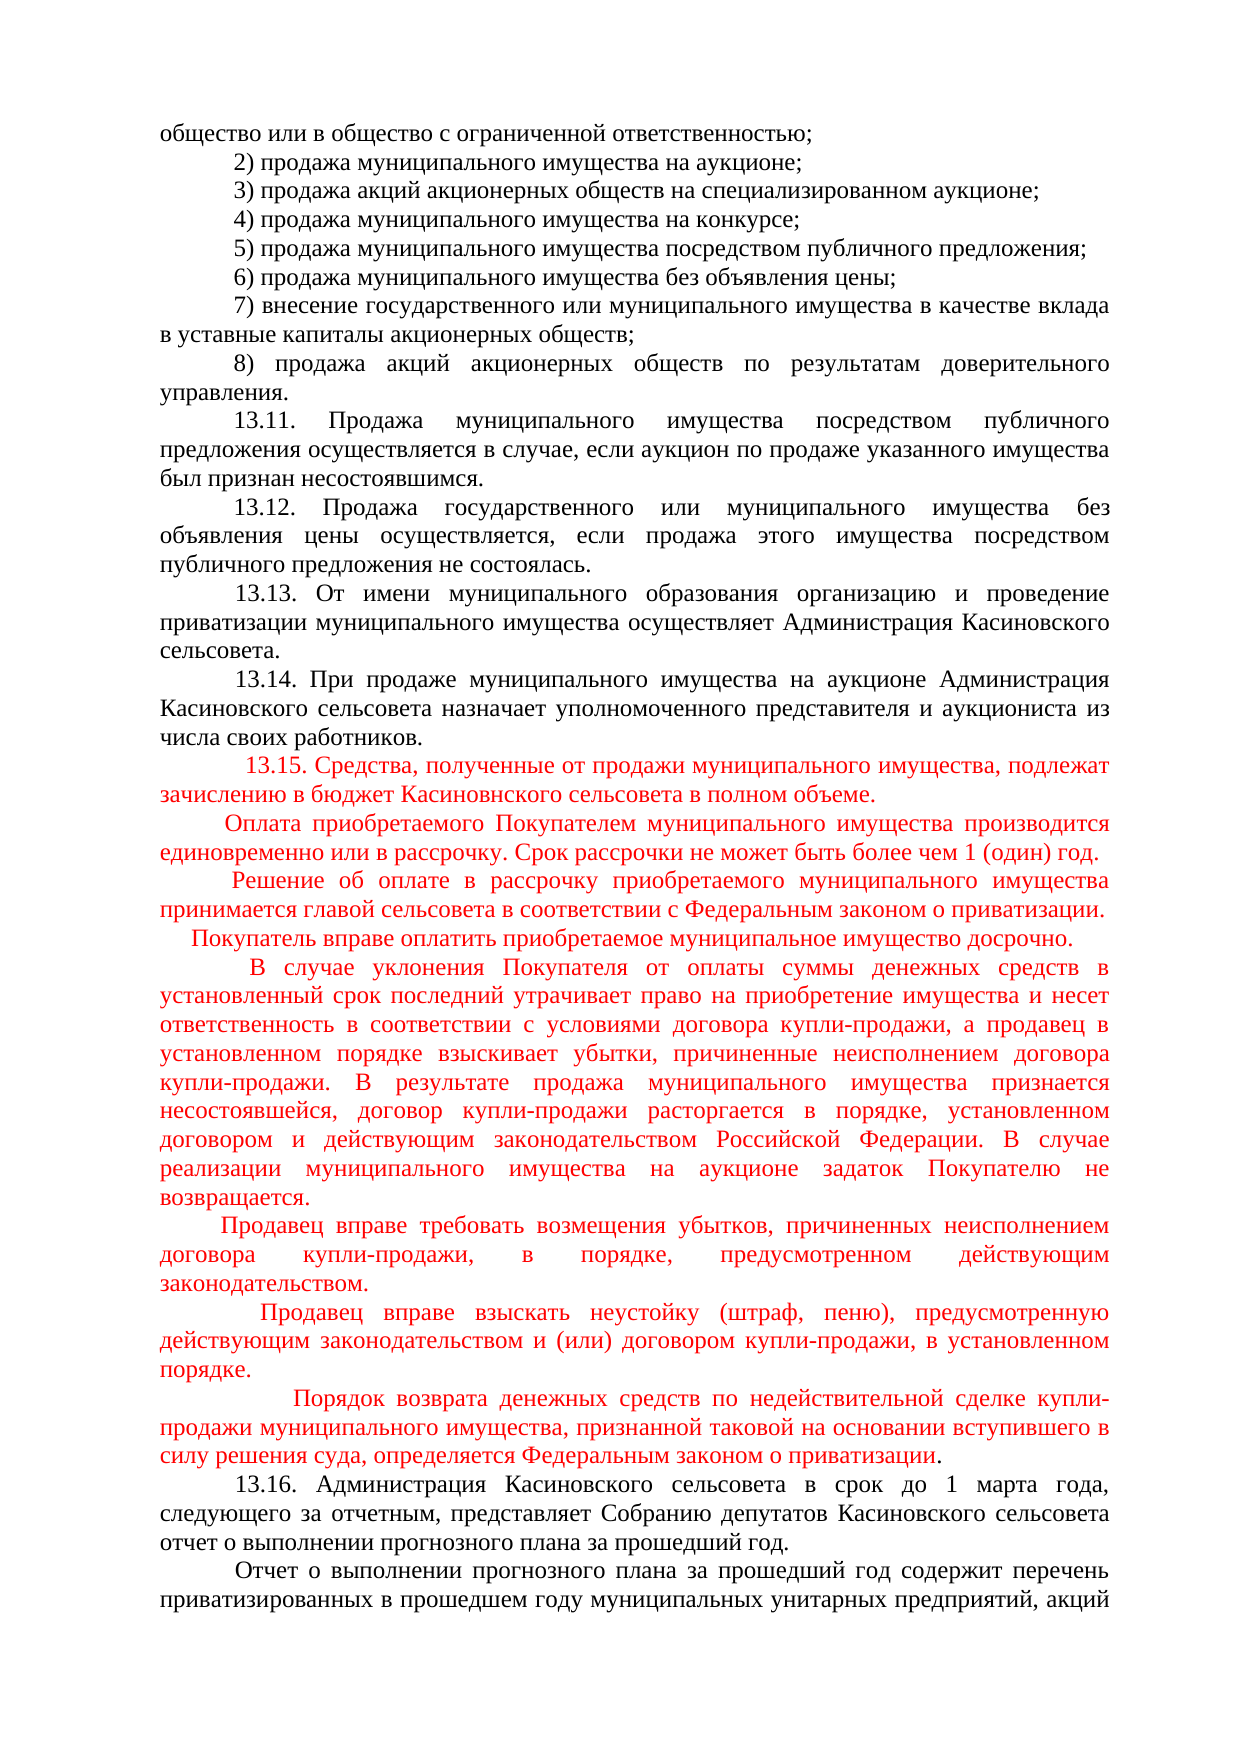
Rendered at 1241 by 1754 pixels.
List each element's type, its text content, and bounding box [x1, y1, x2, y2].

text Порядок возврата денежных средств по недействительной сделке купли-продажи муниципального имущества, признанной таковой на основании вступившего в силу решения суда, определяется Федеральным законом о приватизации. [159, 1383, 1110, 1469]
text 13.14. При продаже муниципального имущества на аукционе Администрация Касиновского сельсовета назначает уполномоченного представителя и аукциониста из числа своих работников. [159, 664, 1110, 751]
text 13.11. Продажа муниципального имущества посредством публичного предложения осуществляется в случае, если аукцион по продаже указанного имущества был признан несостоявшимся. [159, 406, 1110, 492]
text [159, 118, 1110, 147]
text 2) продажа муниципального имущества на аукционе; [159, 147, 1110, 176]
text 13.12. Продажа государственного или муниципального имущества без объявления цены осуществляется, если продажа этого имущества посредством публичного предложения не состоялась. [159, 492, 1110, 578]
text В случае уклонения Покупателя от оплаты суммы денежных средств в установленный срок последний утрачивает право на приобретение имущества и несет ответственность в соответствии с условиями договора купли-продажи, а продавец в установленном порядке взыскивает убытки, причиненные неисполнением договора купли-продажи. В результате продажа муниципального имущества признается несостоявшейся, договор купли-продажи расторгается в порядке, установленном договором и действующим законодательством Российской Федерации. В случае реализации муниципального имущества на аукционе задаток Покупателю не возвращается. [159, 952, 1110, 1211]
text Покупатель вправе оплатить приобретаемое муниципальное имущество досрочно. [159, 923, 1110, 952]
text 13.15. Средства, полученные от продажи муниципального имущества, подлежат зачислению в бюджет Касиновнского сельсовета в полном объеме. [159, 751, 1110, 808]
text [159, 1556, 1110, 1613]
text 4) продажа муниципального имущества на конкурсе; [159, 204, 1110, 233]
text Продавец вправе требовать возмещения убытков, причиненных неисполнением договора купли-продажи, в порядке, предусмотренном действующим законодательством. [159, 1211, 1110, 1297]
text 13.16. Администрация Касиновского сельсовета в срок до 1 марта года, следующего за отчетным, представляет Собранию депутатов Касиновского сельсовета отчет о выполнении прогнозного плана за прошедший год. [159, 1469, 1110, 1556]
text 5) продажа муниципального имущества посредством публичного предложения; [159, 233, 1110, 262]
text Продавец вправе взыскать неустойку (штраф, пеню), предусмотренную действующим законодательством и (или) договором купли-продажи, в установленном порядке. [159, 1297, 1110, 1383]
text 8) продажа акций акционерных обществ по результатам доверительного управления. [159, 348, 1110, 406]
text Оплата приобретаемого Покупателем муниципального имущества производится единовременно или в рассрочку. Срок рассрочки не может быть более чем 1 (один) год. [159, 808, 1110, 866]
text 7) внесение государственного или муниципального имущества в качестве вклада в уставные капиталы акционерных обществ; [159, 291, 1110, 348]
text 3) продажа акций акционерных обществ на специализированном аукционе; [159, 176, 1110, 204]
text 6) продажа муниципального имущества без объявления цены; [159, 262, 1110, 291]
text 13.13. От имени муниципального образования организацию и проведение приватизации муниципального имущества осуществляет Администрация Касиновского сельсовета. [159, 578, 1110, 664]
text Решение об оплате в рассрочку приобретаемого муниципального имущества принимается главой сельсовета в соответствии с Федеральным законом о приватизации. [159, 866, 1110, 923]
